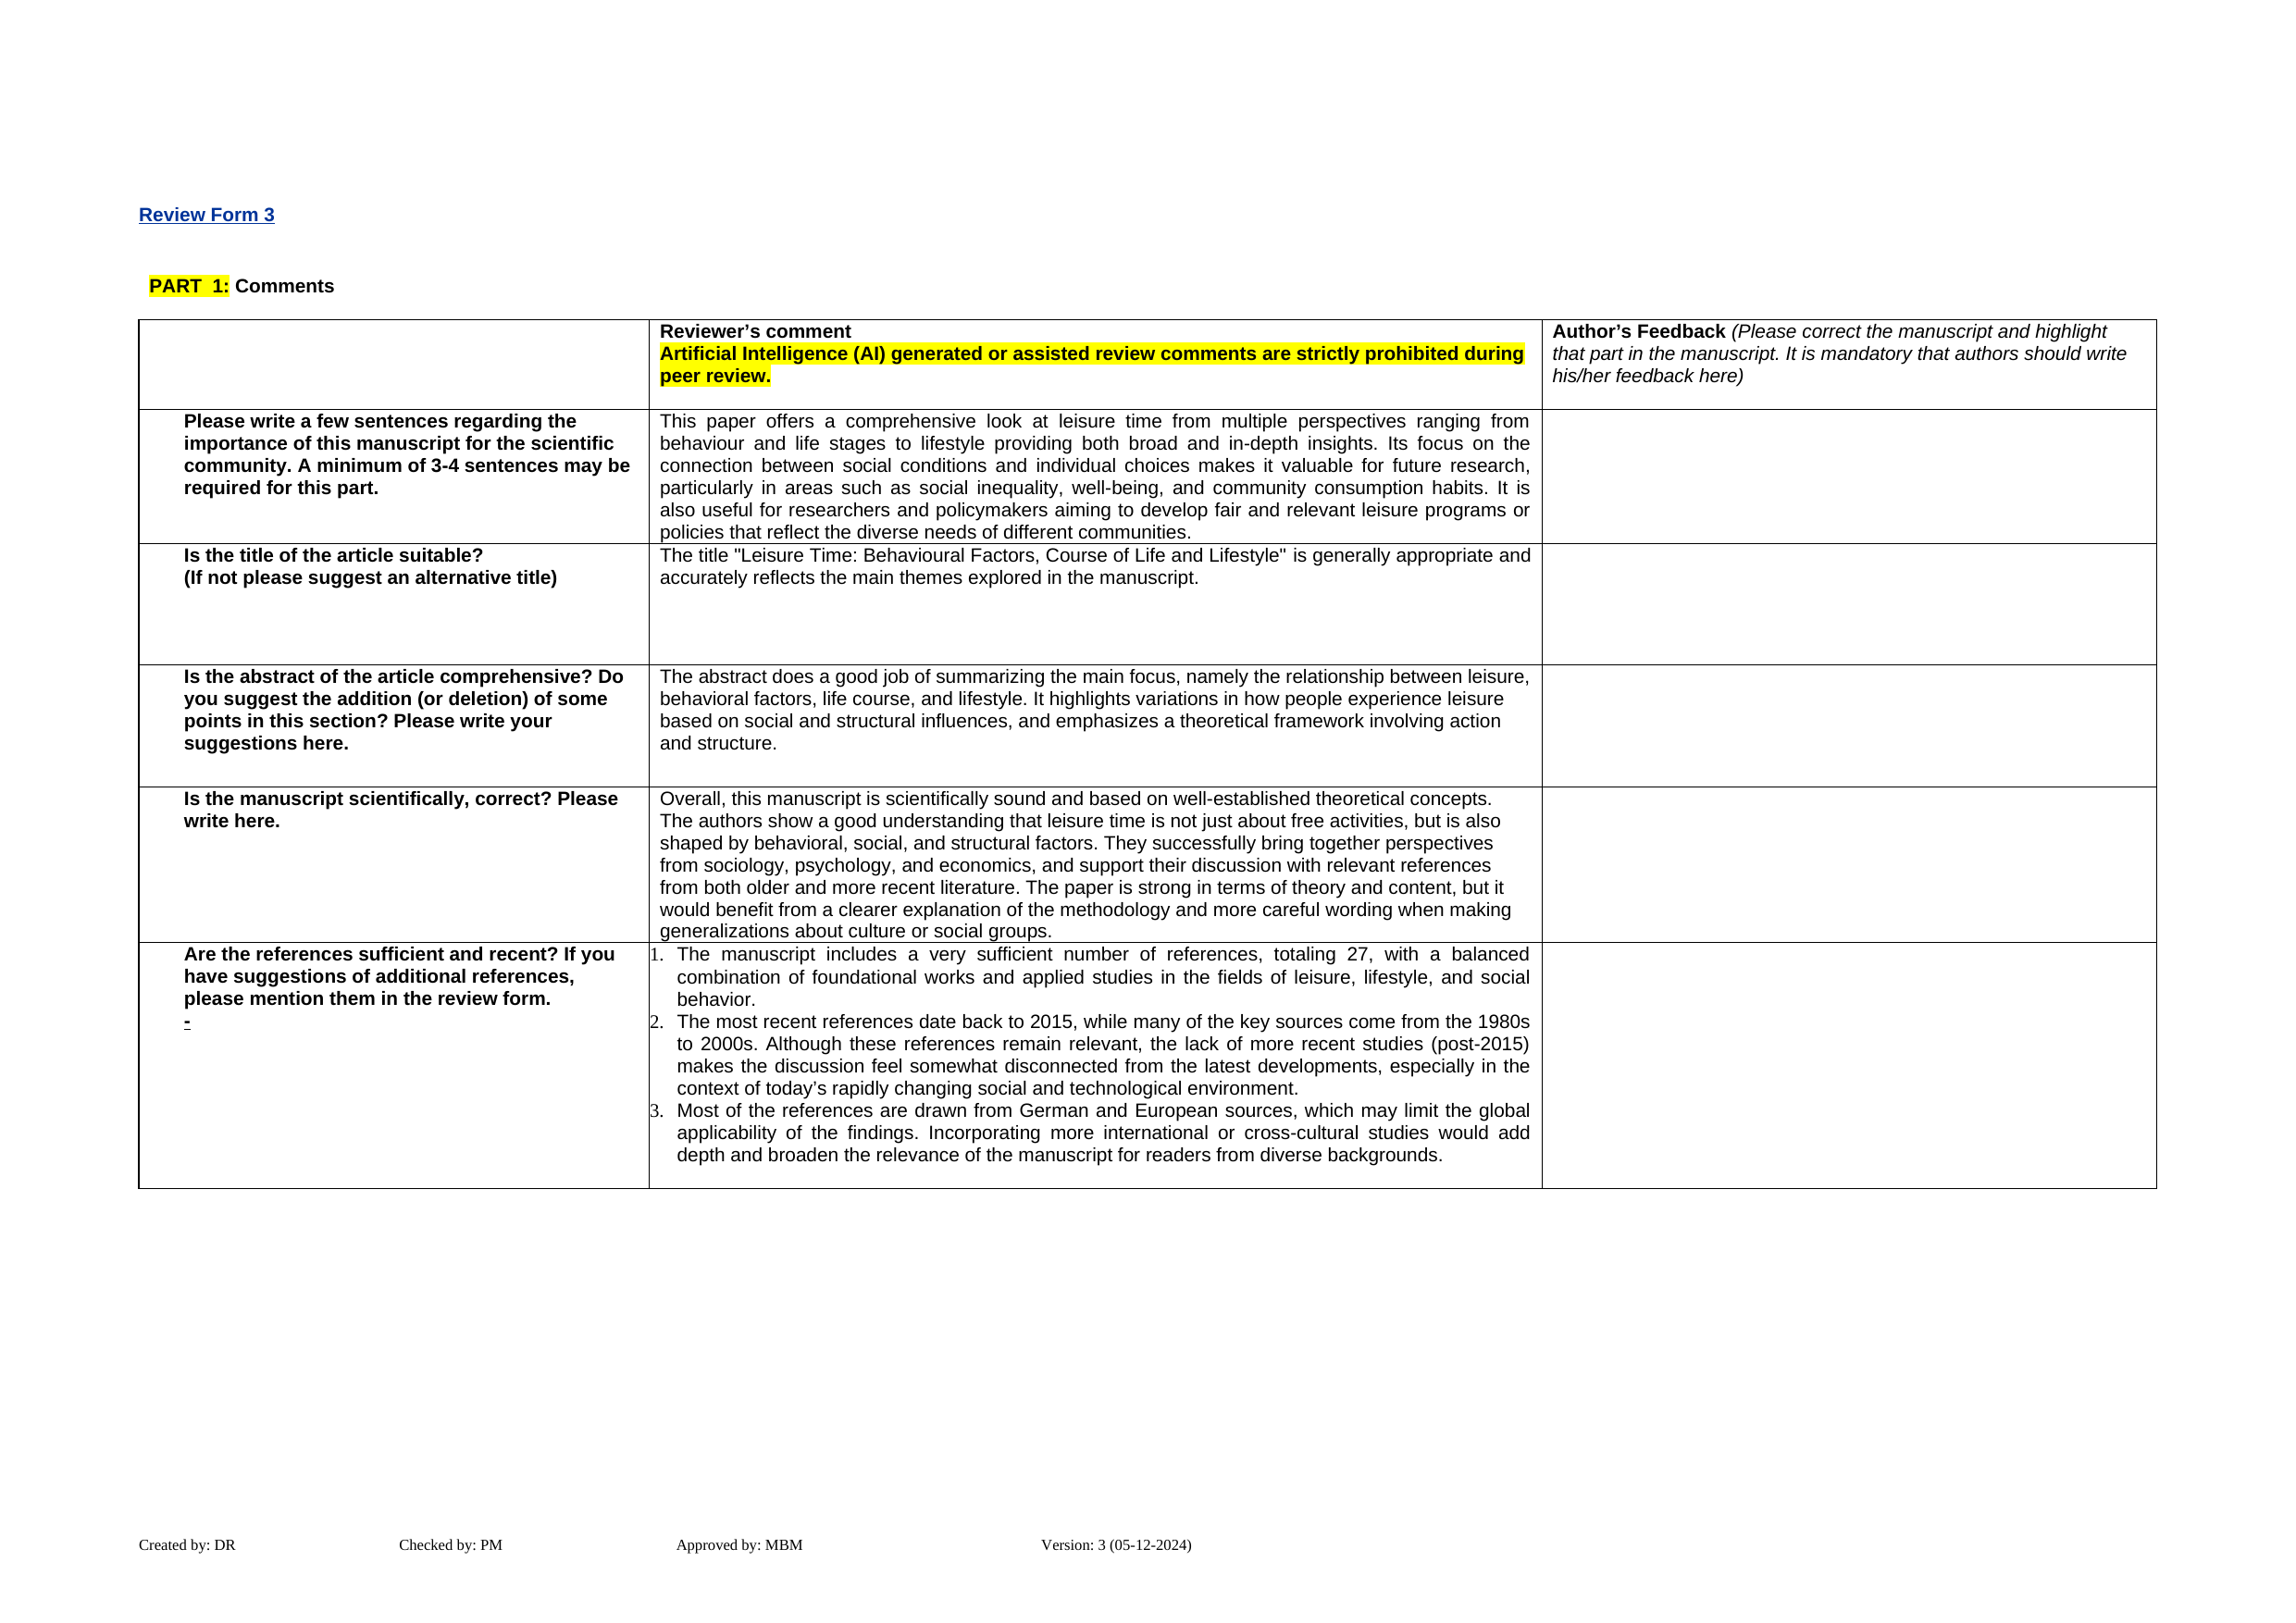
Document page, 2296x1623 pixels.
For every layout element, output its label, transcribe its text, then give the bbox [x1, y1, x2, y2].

table_cell Is the title of the article suitable? (If not please suggest an alternative title) [140, 544, 649, 664]
table_cell [1543, 665, 2156, 786]
table_cell [140, 320, 649, 409]
table_cell The title "Leisure Time: Behavioural Factors, Course of Life and Lifestyle" is generally appropriate and accurately reflects the main themes explored in the manuscript. [650, 544, 1542, 664]
table_cell Is the manuscript scientifically, correct? Please write here. [140, 787, 649, 942]
table_cell This paper offers a comprehensive look at leisure time from multiple perspectives ranging from behaviour and life stages to lifestyle providing both broad and in-depth insights. Its focus on the connection between social conditions and individual choices makes it valuable for future research, particularly in areas such as social inequality, well-being, and community consumption habits. It is also useful for researchers and policymakers aiming to develop fair and relevant leisure programs or policies that reflect the diverse needs of different communities. [650, 410, 1542, 543]
table_cell The abstract does a good job of summarizing the main focus, namely the relationship between leisure, behavioral factors, life course, and lifestyle. It highlights variations in how people experience leisure based on social and structural influences, and emphasizes a theoretical framework involving action and structure. [650, 665, 1542, 786]
table_cell [1543, 410, 2156, 543]
table_header PART 1: Comments [139, 275, 2156, 319]
table_cell The manuscript includes a very sufficient number of references, totaling 27, with a balanced combination of foundational works and applied studies in the fields of leisure, lifestyle, and social behavior. The most recent references date back to 2015, while many of the key sources come from the 1980s to 2000s. Although these references remain relevant, the lack of more recent studies (post-2015) makes the discussion feel somewhat disconnected from the latest developments, especially in the context of today’s rapidly changing social and technological environment. Most of the references are drawn from German and European sources, which may limit the global applicability of the findings. Incorporating more international or cross-cultural studies would add depth and broaden the relevance of the manuscript for readers from diverse backgrounds. [650, 943, 1542, 1187]
table_cell Overall, this manuscript is scientifically sound and based on well-established theoretical concepts. The authors show a good understanding that leisure time is not just about free activities, but is also shaped by behavioral, social, and structural factors. They successfully bring together perspectives from sociology, psychology, and economics, and support their discussion with relevant references from both older and more recent literature. The paper is strong in terms of theory and content, but it would benefit from a clearer explanation of the methodology and more careful wording when making generalizations about culture or social groups. [650, 787, 1542, 942]
table_cell [1543, 943, 2156, 1187]
table_cell Are the references sufficient and recent? If you have suggestions of additional references, please mention them in the review form. - [140, 943, 649, 1187]
table_cell Reviewer’s comment Artificial Intelligence (AI) generated or assisted review comments are strictly prohibited during peer review. [650, 320, 1542, 409]
table_cell Is the abstract of the article comprehensive? Do you suggest the addition (or deletion) of some points in this section? Please write your suggestions here. [140, 665, 649, 786]
table_cell [1543, 544, 2156, 664]
table_cell Please write a few sentences regarding the importance of this manuscript for the scientific community. A minimum of 3-4 sentences may be required for this part. [140, 410, 649, 543]
table_cell Author’s Feedback (Please correct the manuscript and highlight that part in the manuscript. It is mandatory that authors should write his/her feedback here) [1543, 320, 2156, 409]
table_cell [1543, 787, 2156, 942]
